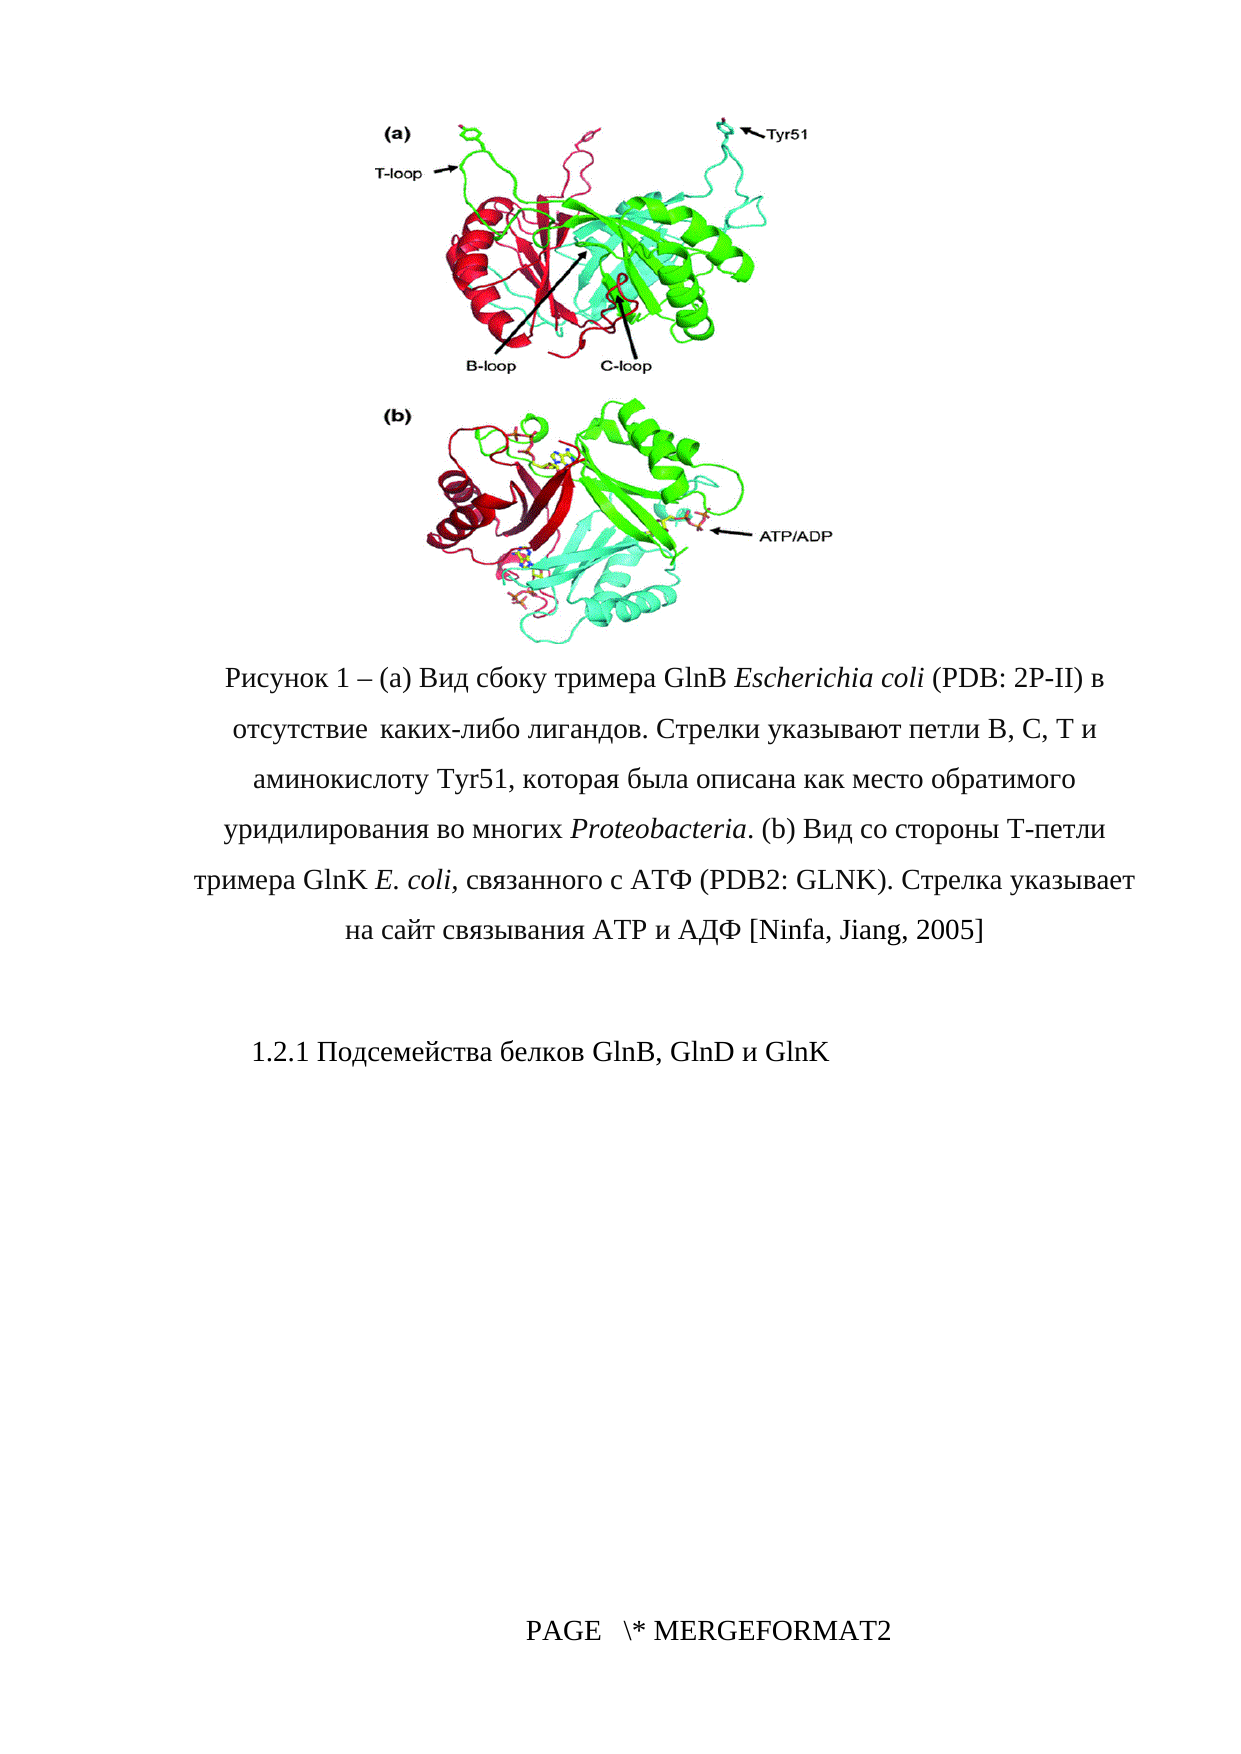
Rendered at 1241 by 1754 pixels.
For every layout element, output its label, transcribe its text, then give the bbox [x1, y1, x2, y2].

picture [375, 117, 834, 644]
subtitle 1.2.1 Подсемейства белков GlnB, GlnD и GlnK [177, 1034, 1152, 1067]
